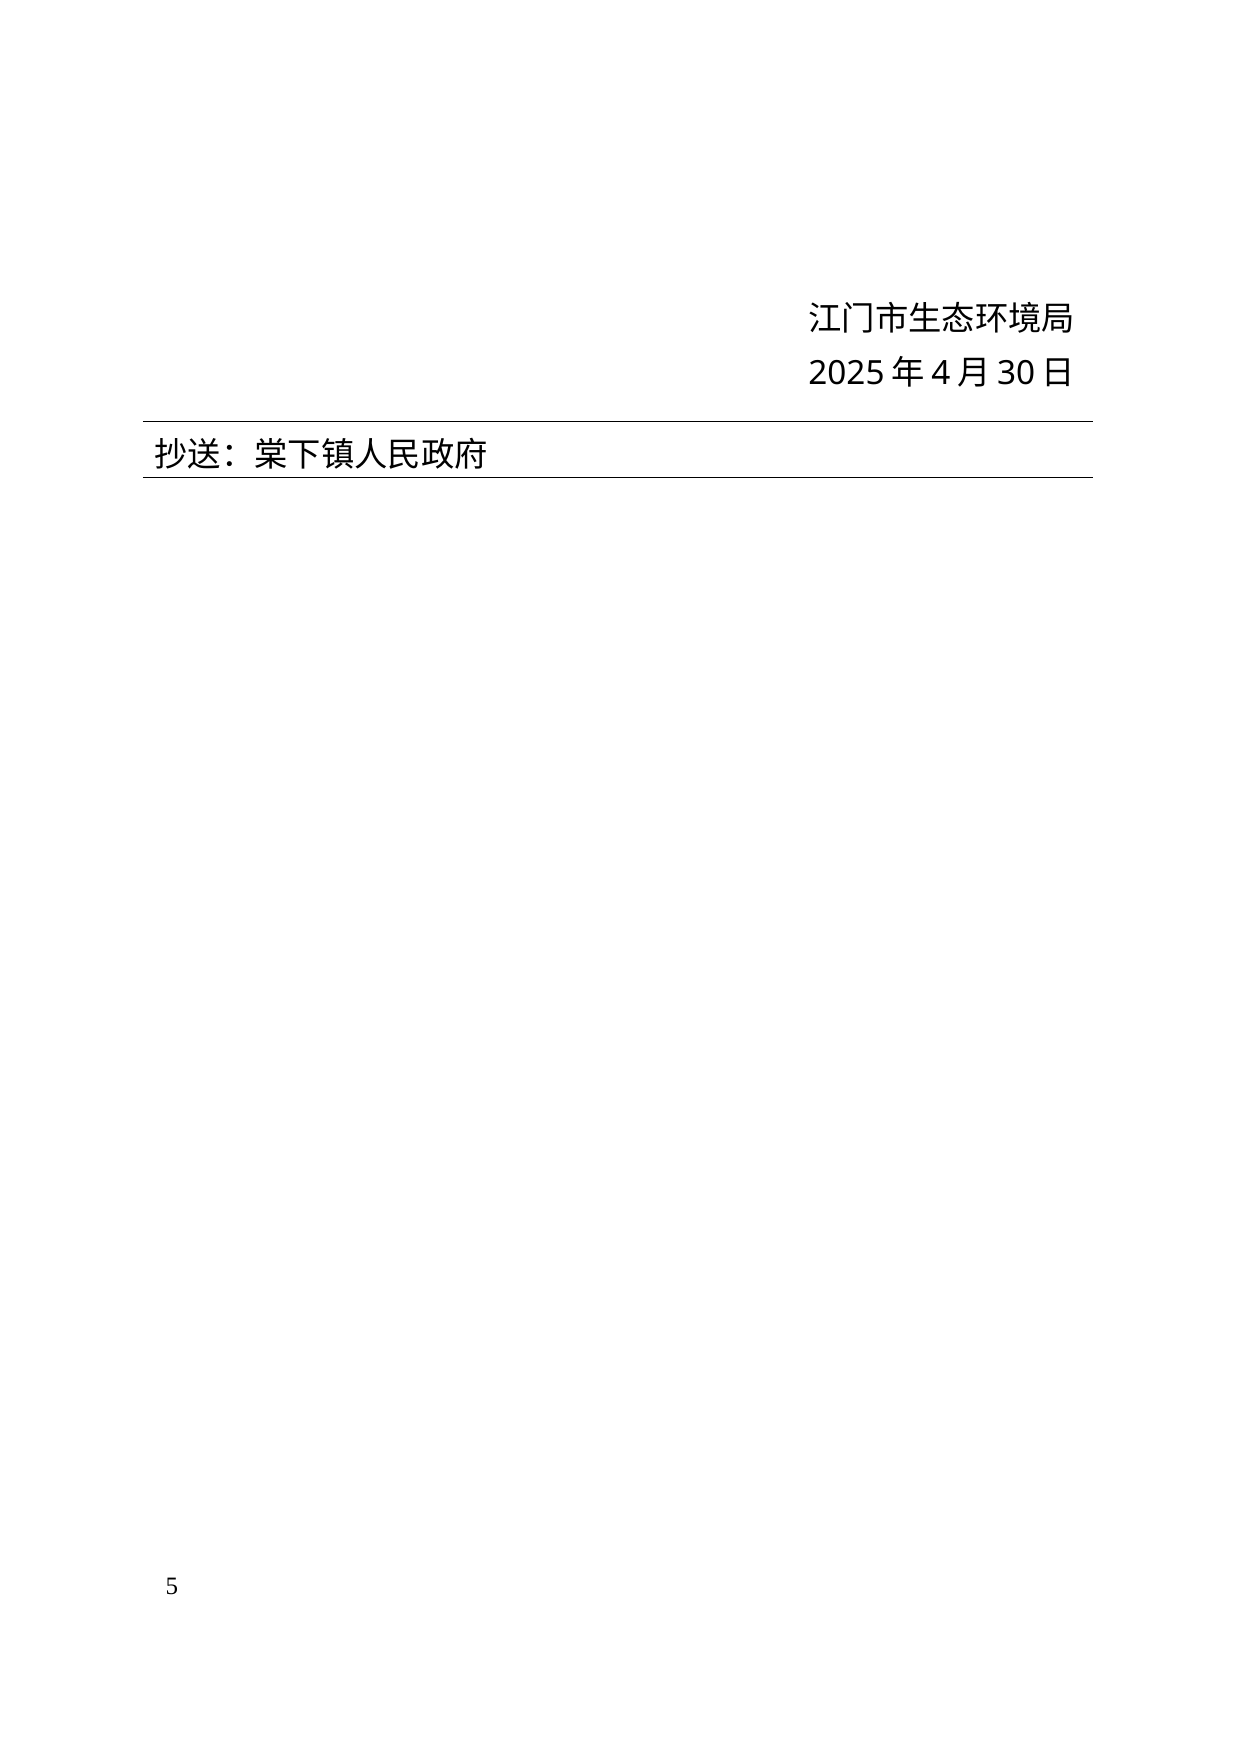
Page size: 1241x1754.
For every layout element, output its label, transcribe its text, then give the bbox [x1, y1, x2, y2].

text 2025年4月30日 [165, 341, 1075, 395]
table_header 抄送：棠下镇人民政府 [143, 422, 1093, 477]
text 江门市生态环境局 [165, 287, 1075, 341]
